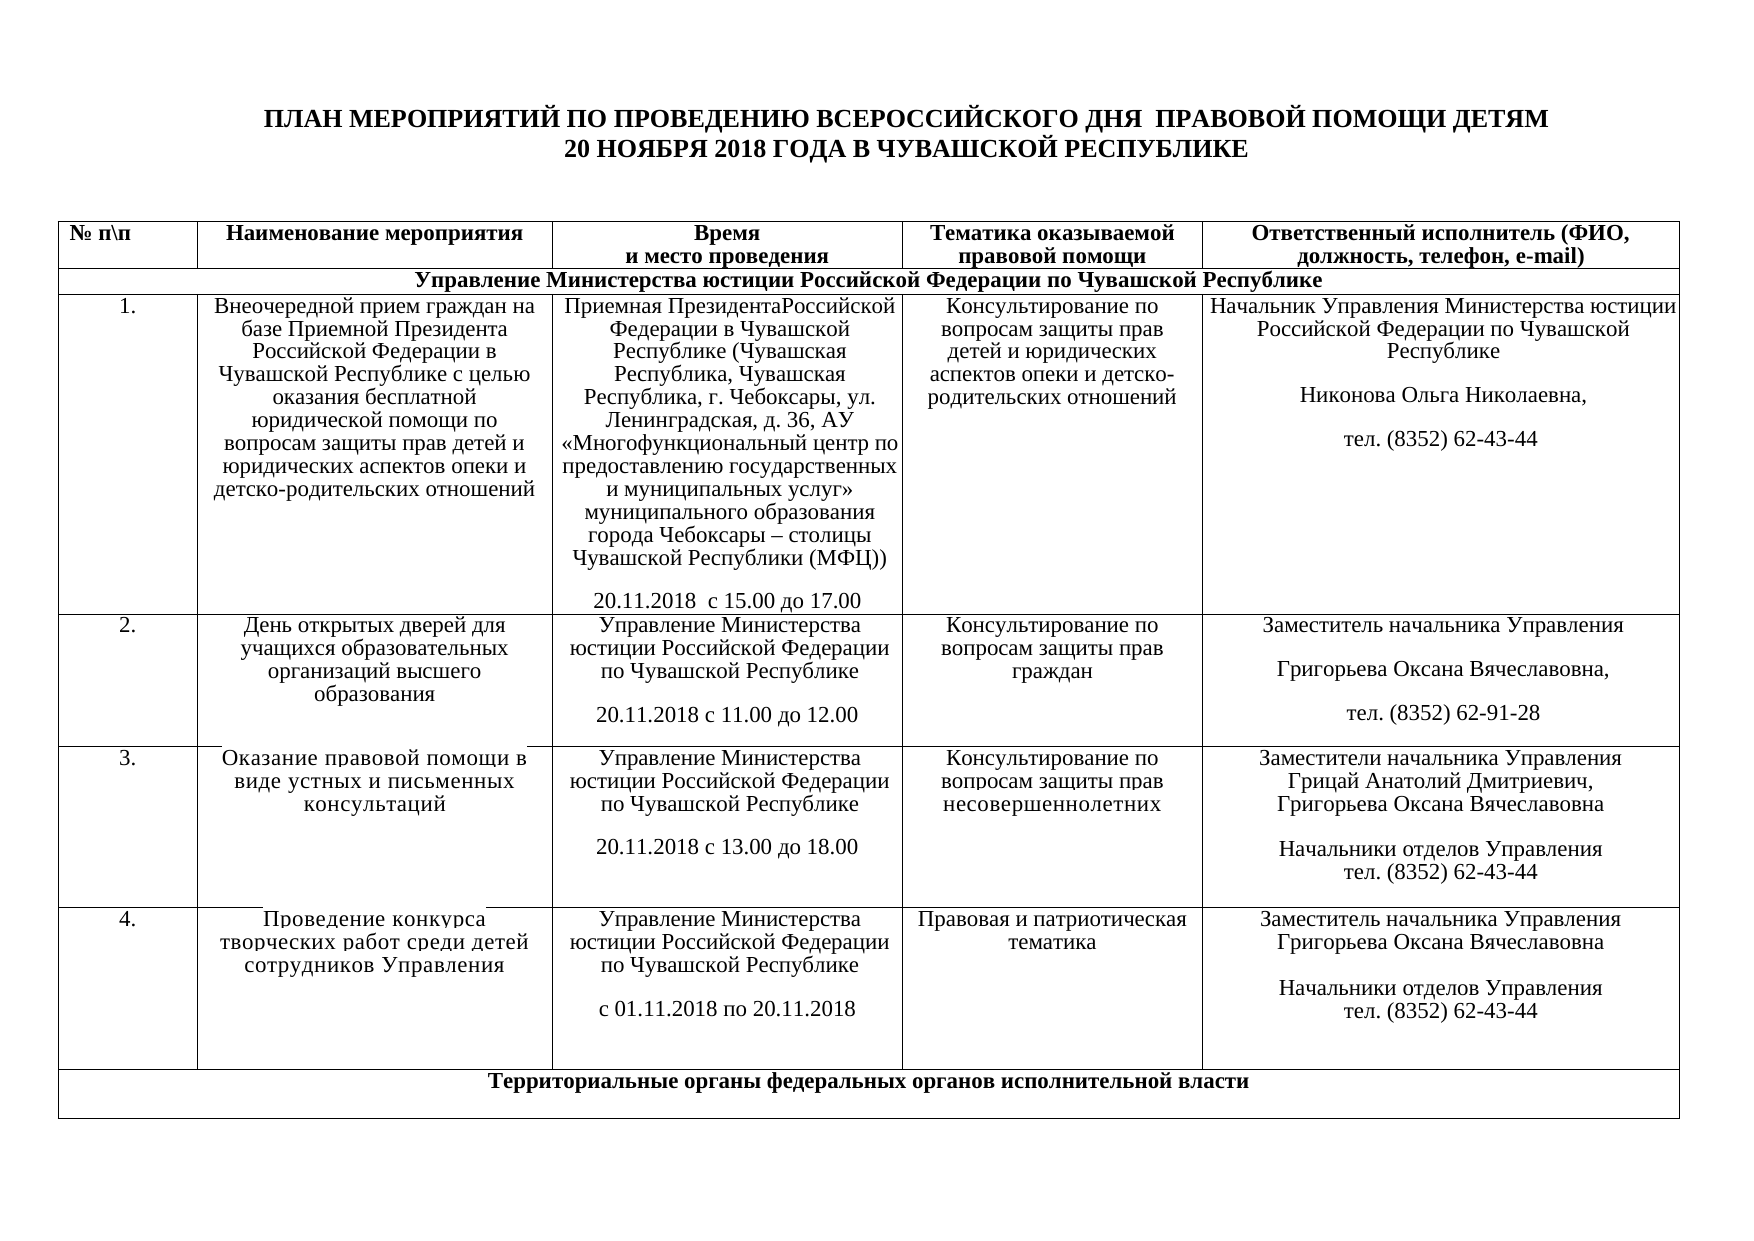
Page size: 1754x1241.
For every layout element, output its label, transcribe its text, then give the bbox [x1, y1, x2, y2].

table_cell Консультирование по вопросам защиты прав детей и юридических аспектов опеки и детско-родительских отношений [903, 295, 1202, 613]
table_cell Внеочередной прием граждан на базе Приемной Президента Российской Федерации в Чувашской Республике с целью оказания бесплатной юридической помощи по вопросам защиты прав детей и юридических аспектов опеки и детско-родительских отношений [198, 295, 552, 613]
table_cell Заместитель начальника Управления Григорьева Оксана Вячеславовна Начальники отделов Управления тел. (8352) 62-43-44 [1203, 908, 1679, 1069]
text 20 НОЯБРЯ 2018 ГОДА В ЧУВАШСКОЙ РЕСПУБЛИКЕ [118, 133, 1636, 163]
table_cell Управление Министерства юстиции Российской Федерации по Чувашской Республике 20.11.2018 с 13.00 до 18.00 [553, 747, 902, 907]
table_cell Начальник Управления Министерства юстиции Российской Федерации по Чувашской Республике Никонова Ольга Николаевна, тел. (8352) 62-43-44 [1203, 295, 1679, 613]
table_cell Консультирование по вопросам защиты прав несовершеннолетних [903, 747, 1202, 907]
table_cell Управление Министерства юстиции Российской Федерации по Чувашской Республике с 01.11.2018 по 20.11.2018 [553, 908, 902, 1069]
table_cell 4. [59, 908, 197, 1069]
table_header Наименование мероприятия [198, 222, 552, 268]
table_cell Управление Министерства юстиции Российской Федерации по Чувашской Республике 20.11.2018 с 11.00 до 12.00 [553, 615, 902, 746]
table_header Время и место проведения [553, 222, 902, 268]
table_cell Приемная ПрезидентаРоссийской Федерации в Чувашской Республике (Чувашская Республика, Чувашская Республика, г. Чебоксары, ул. Ленинградская, д. 36, АУ «Многофункциональный центр по предоставлению государственных и муниципальных услуг» муниципального образования города Чебоксары – столицы Чувашской Республики (МФЦ)) 20.11.2018 с 15.00 до 17.00 [553, 295, 902, 613]
table_header Тематика оказываемой правовой помощи [903, 222, 1202, 268]
table_header Ответственный исполнитель (ФИО, должность, телефон, e-mail) [1203, 222, 1679, 268]
table_cell 2. [59, 615, 197, 746]
table_cell Заместители начальника Управления Грицай Анатолий Дмитриевич, Григорьева Оксана Вячеславовна Начальники отделов Управления тел. (8352) 62-43-44 [1203, 747, 1679, 907]
table_cell Оказание правовой помощи в виде устных и письменных консультаций [198, 747, 552, 907]
table_cell Заместитель начальника Управления Григорьева Оксана Вячеславовна, тел. (8352) 62-91-28 [1203, 615, 1679, 746]
table_cell Правовая и патриотическая тематика [903, 908, 1202, 1069]
table_cell Территориальные органы федеральных органов исполнительной власти [59, 1070, 1679, 1118]
table_cell Консультирование по вопросам защиты прав граждан [903, 615, 1202, 746]
table_cell Управление Министерства юстиции Российской Федерации по Чувашской Республике [59, 269, 1679, 294]
table_cell 1. [59, 295, 197, 613]
table_cell Проведение конкурса творческих работ среди детей сотрудников Управления [198, 908, 552, 1069]
table_header № п\п [59, 222, 197, 268]
table_cell День открытых дверей для учащихся образовательных организаций высшего образования [198, 615, 552, 746]
text ПЛАН МЕРОПРИЯТИЙ ПО ПРОВЕДЕНИЮ ВСЕРОССИЙСКОГО ДНЯ ПРАВОВОЙ ПОМОЩИ ДЕТЯМ [118, 103, 1636, 133]
table_cell 3. [59, 747, 197, 907]
